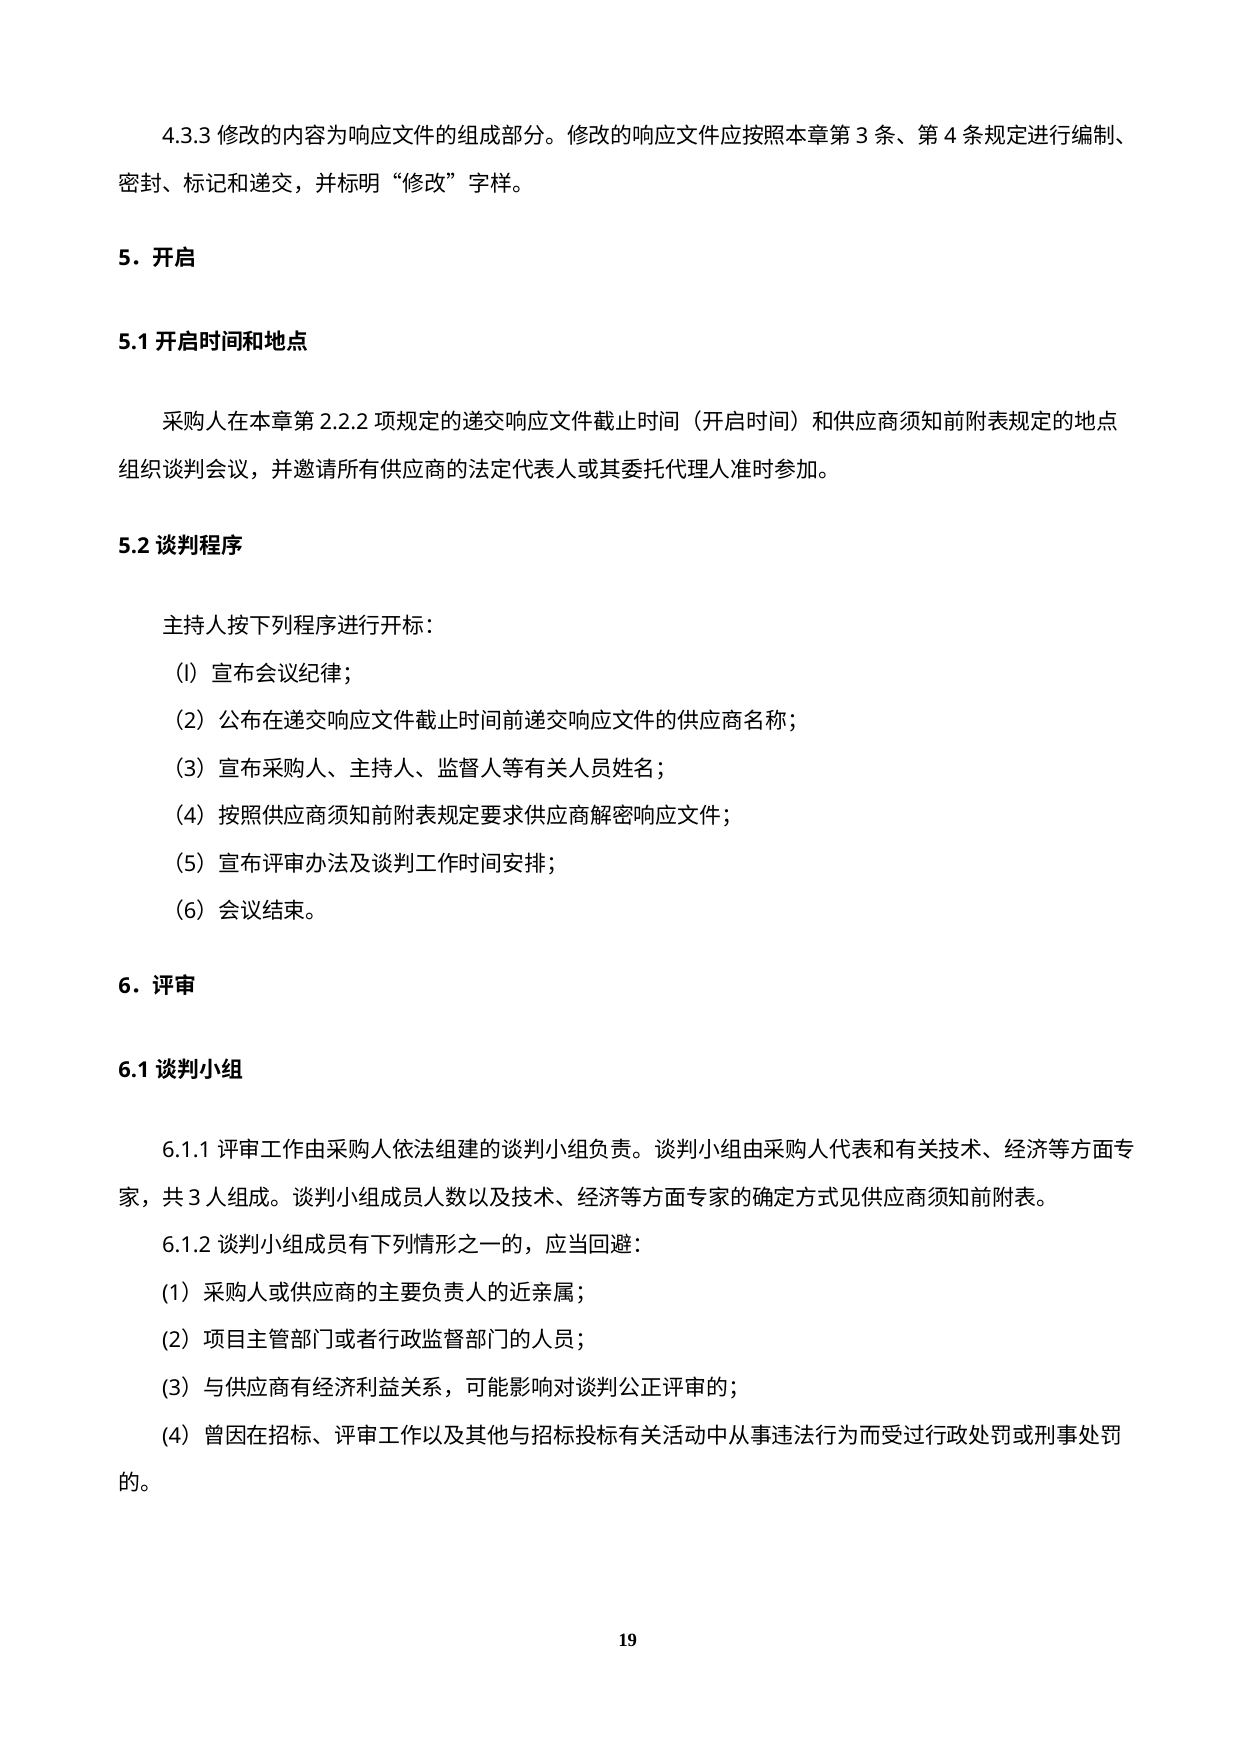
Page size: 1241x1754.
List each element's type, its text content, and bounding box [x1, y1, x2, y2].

text 6.1.1 评审工作由采购人依法组建的谈判小组负责。谈判小组由采购人代表和有关技术、经济等方面专家，共3人组成。谈判小组成员人数以及技术、经济等方面专家的确定方式见供应商须知前附表。 [118, 1132, 1137, 1211]
text （3）宣布采购人、主持人、监督人等有关人员姓名； [118, 751, 1137, 782]
subtitle 5．开启 [118, 240, 1137, 272]
text (1）采购人或供应商的主要负责人的近亲属； [118, 1275, 1137, 1307]
subtitle 5.1 开启时间和地点 [118, 324, 1137, 356]
text (2）项目主管部门或者行政监督部门的人员； [118, 1322, 1137, 1354]
text （2）公布在递交响应文件截止时间前递交响应文件的供应商名称； [118, 703, 1137, 735]
text （6）会议结束。 [118, 893, 1137, 925]
subtitle 6．评审 [118, 968, 1137, 1000]
text （l）宣布会议纪律； [118, 656, 1137, 687]
text (3）与供应商有经济利益关系，可能影响对谈判公正评审的； [118, 1370, 1137, 1402]
text （5）宣布评审办法及谈判工作时间安排； [118, 846, 1137, 878]
text (4）曾因在招标、评审工作以及其他与招标投标有关活动中从事违法行为而受过行政处罚或刑事处罚的。 [118, 1418, 1137, 1497]
text 主持人按下列程序进行开标： [118, 608, 1137, 640]
subtitle 5.2 谈判程序 [118, 528, 1137, 560]
text 4.3.3 修改的内容为响应文件的组成部分。修改的响应文件应按照本章第3 条、第4 条规定进行编制、密封、标记和递交，并标明“修改”字样。 [118, 118, 1137, 197]
subtitle 6.1 谈判小组 [118, 1052, 1137, 1084]
text （4）按照供应商须知前附表规定要求供应商解密响应文件； [118, 798, 1137, 830]
text 采购人在本章第2.2.2 项规定的递交响应文件截止时间（开启时间）和供应商须知前附表规定的地点组织谈判会议，并邀请所有供应商的法定代表人或其委托代理人准时参加。 [118, 404, 1137, 483]
text 6.1.2 谈判小组成员有下列情形之一的，应当回避： [118, 1227, 1137, 1259]
